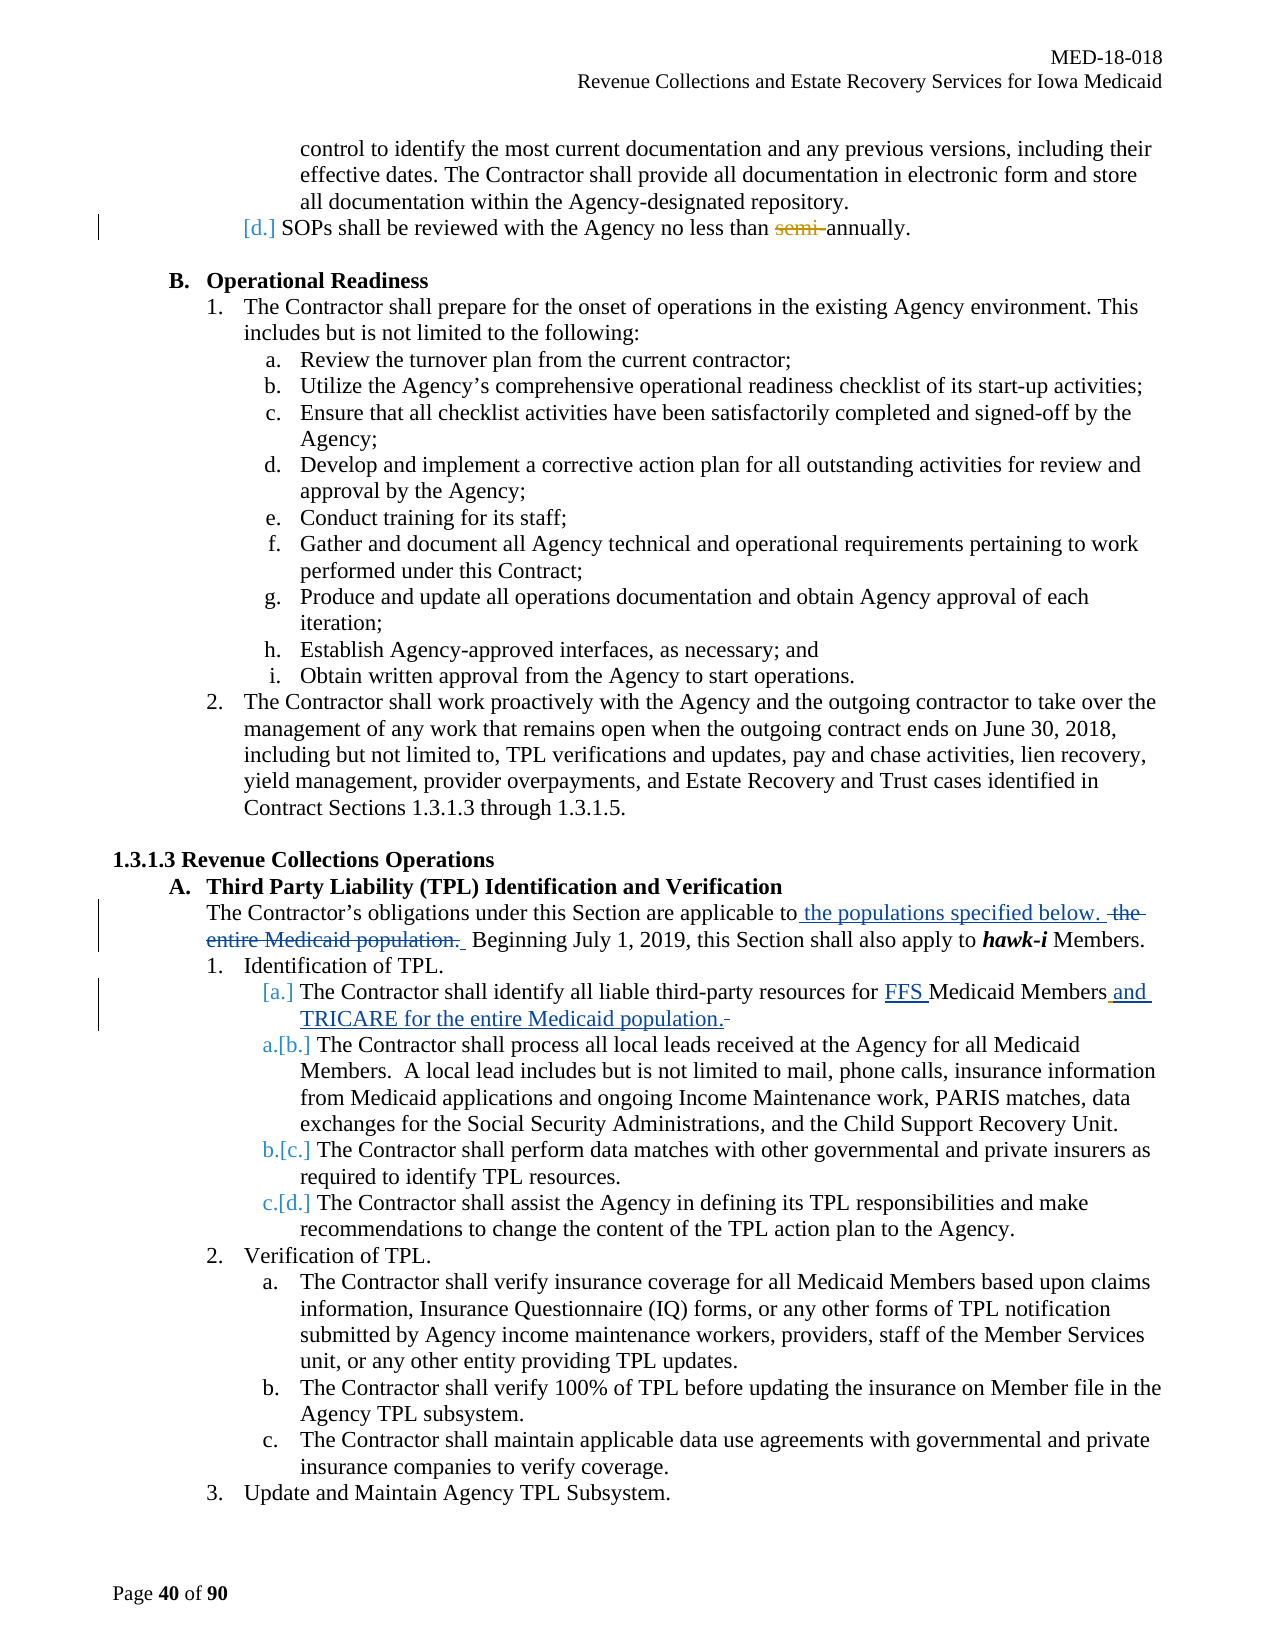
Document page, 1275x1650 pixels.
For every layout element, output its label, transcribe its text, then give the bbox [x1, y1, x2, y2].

list Identification of TPL. [206, 952, 1162, 978]
list The Contractor shall verify insurance coverage for all Medicaid Members based upon claims information, Insurance Questionnaire (IQ) forms, or any other forms of TPL notification submitted by Agency income maintenance workers, providers, staff of the Member Services unit, or any other entity providing TPL updates. [262, 1268, 1162, 1374]
list Develop and implement a corrective action plan for all outstanding activities for review and approval by the Agency; [281, 451, 1162, 504]
list Verification of TPL. [206, 1242, 1162, 1268]
list Establish Agency-approved interfaces, as necessary; and [281, 636, 1162, 662]
list SOPs shall be reviewed with the Agency no less than annually. [281, 214, 1162, 240]
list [281, 135, 1162, 214]
list The Contractor shall perform data matches with other governmental and private insurers as required to identify TPL resources. [262, 1136, 1162, 1189]
list The Contractor shall maintain applicable data use agreements with governmental and private insurance companies to verify coverage. [262, 1426, 1162, 1479]
list The Contractor shall assist the Agency in defining its TPL responsibilities and make recommendations to change the content of the TPL action plan to the Agency. [262, 1189, 1162, 1242]
list Utilize the Agency’s comprehensive operational readiness checklist of its start-up activities; [281, 372, 1162, 398]
list Review the turnover plan from the current contractor; [281, 346, 1162, 372]
list The Contractor shall work proactively with the Agency and the outgoing contractor to take over the management of any work that remains open when the outgoing contract ends on June 30, 2018, including but not limited to, TPL verifications and updates, pay and chase activities, lien recovery, yield management, provider overpayments, and Estate Recovery and Trust cases identified in Contract Sections 1.3.1.3 through 1.3.1.5. [206, 688, 1162, 820]
list Obtain written approval from the Agency to start operations. [281, 662, 1162, 688]
text 1.3.1.3 Revenue Collections Operations [112, 847, 1162, 873]
list Ensure that all checklist activities have been satisfactorily completed and signed-off by the Agency; [281, 398, 1162, 451]
list Gather and document all Agency technical and operational requirements pertaining to work performed under this Contract; [281, 530, 1162, 583]
list The Contractor shall verify 100% of TPL before updating the insurance on Member file in the Agency TPL subsystem. [262, 1374, 1162, 1426]
list Conduct training for its staff; [281, 504, 1162, 530]
text The Contractor’s obligations under this Section are applicable to Beginning July 1, 2019, this Section shall also apply to hawk-i Members. [206, 899, 1162, 952]
list The Contractor shall identify all liable third-party resources for Medicaid Members [262, 978, 1162, 1031]
list Update and Maintain Agency TPL Subsystem. [206, 1479, 1162, 1505]
list Operational Readiness [169, 267, 1162, 293]
list The Contractor shall process all local leads received at the Agency for all Medicaid Members. A local lead includes but is not limited to mail, phone calls, insurance information from Medicaid applications and ongoing Income Maintenance work, PARIS matches, data exchanges for the Social Security Administrations, and the Child Support Recovery Unit. [262, 1031, 1162, 1136]
list Produce and update all operations documentation and obtain Agency approval of each iteration; [281, 583, 1162, 636]
list Third Party Liability (TPL) Identification and Verification [169, 873, 1162, 899]
list The Contractor shall prepare for the onset of operations in the existing Agency environment. This includes but is not limited to the following: [206, 293, 1162, 346]
